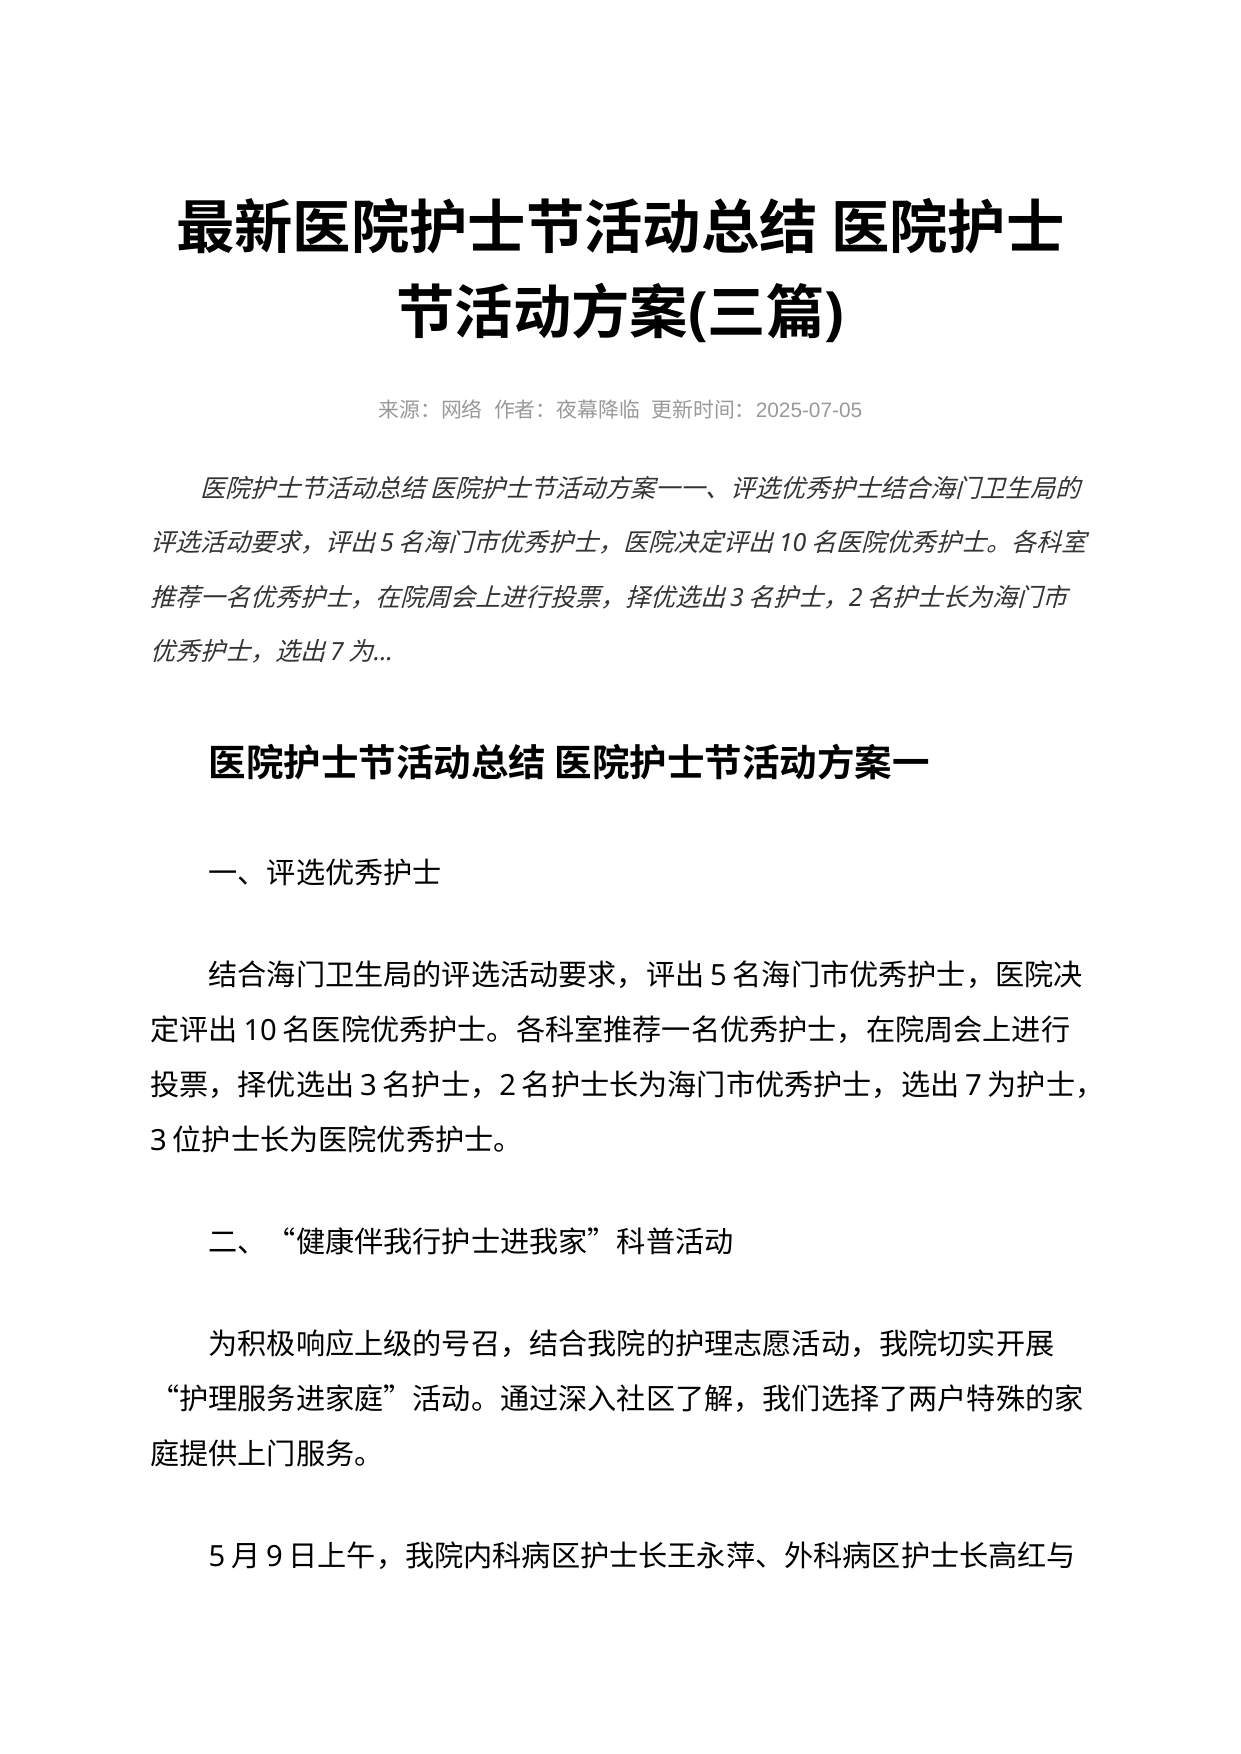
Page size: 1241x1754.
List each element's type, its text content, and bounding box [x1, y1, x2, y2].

text 医院护士节活动总结 医院护士节活动方案一 [150, 733, 1090, 787]
text 结合海门卫生局的评选活动要求，评出5名海门市优秀护士，医院决定评出10名医院优秀护士。各科室推荐一名优秀护士，在院周会上进行投票，择优选出3名护士，2名护士长为海门市优秀护士，选出7为护士，3位护士长为医院优秀护士。 [150, 952, 1090, 1159]
text 来源：网络 作者：夜幕降临 更新时间：2025-07-05 [150, 397, 1090, 421]
text 医院护士节活动总结 医院护士节活动方案一一、评选优秀护士结合海门卫生局的评选活动要求，评出5名海门市优秀护士，医院决定评出10名医院优秀护士。各科室推荐一名优秀护士，在院周会上进行投票，择优选出3名护士，2名护士长为海门市优秀护士，选出7为... [150, 468, 1090, 668]
text 为积极响应上级的号召，结合我院的护理志愿活动，我院切实开展“护理服务进家庭”活动。通过深入社区了解，我们选择了两户特殊的家庭提供上门服务。 [150, 1321, 1090, 1473]
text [150, 1532, 1090, 1574]
text 一、评选优秀护士 [150, 850, 1090, 892]
text 二、“健康伴我行护士进我家”科普活动 [150, 1219, 1090, 1261]
subtitle 最新医院护士节活动总结 医院护士节活动方案(三篇) [150, 181, 1090, 351]
